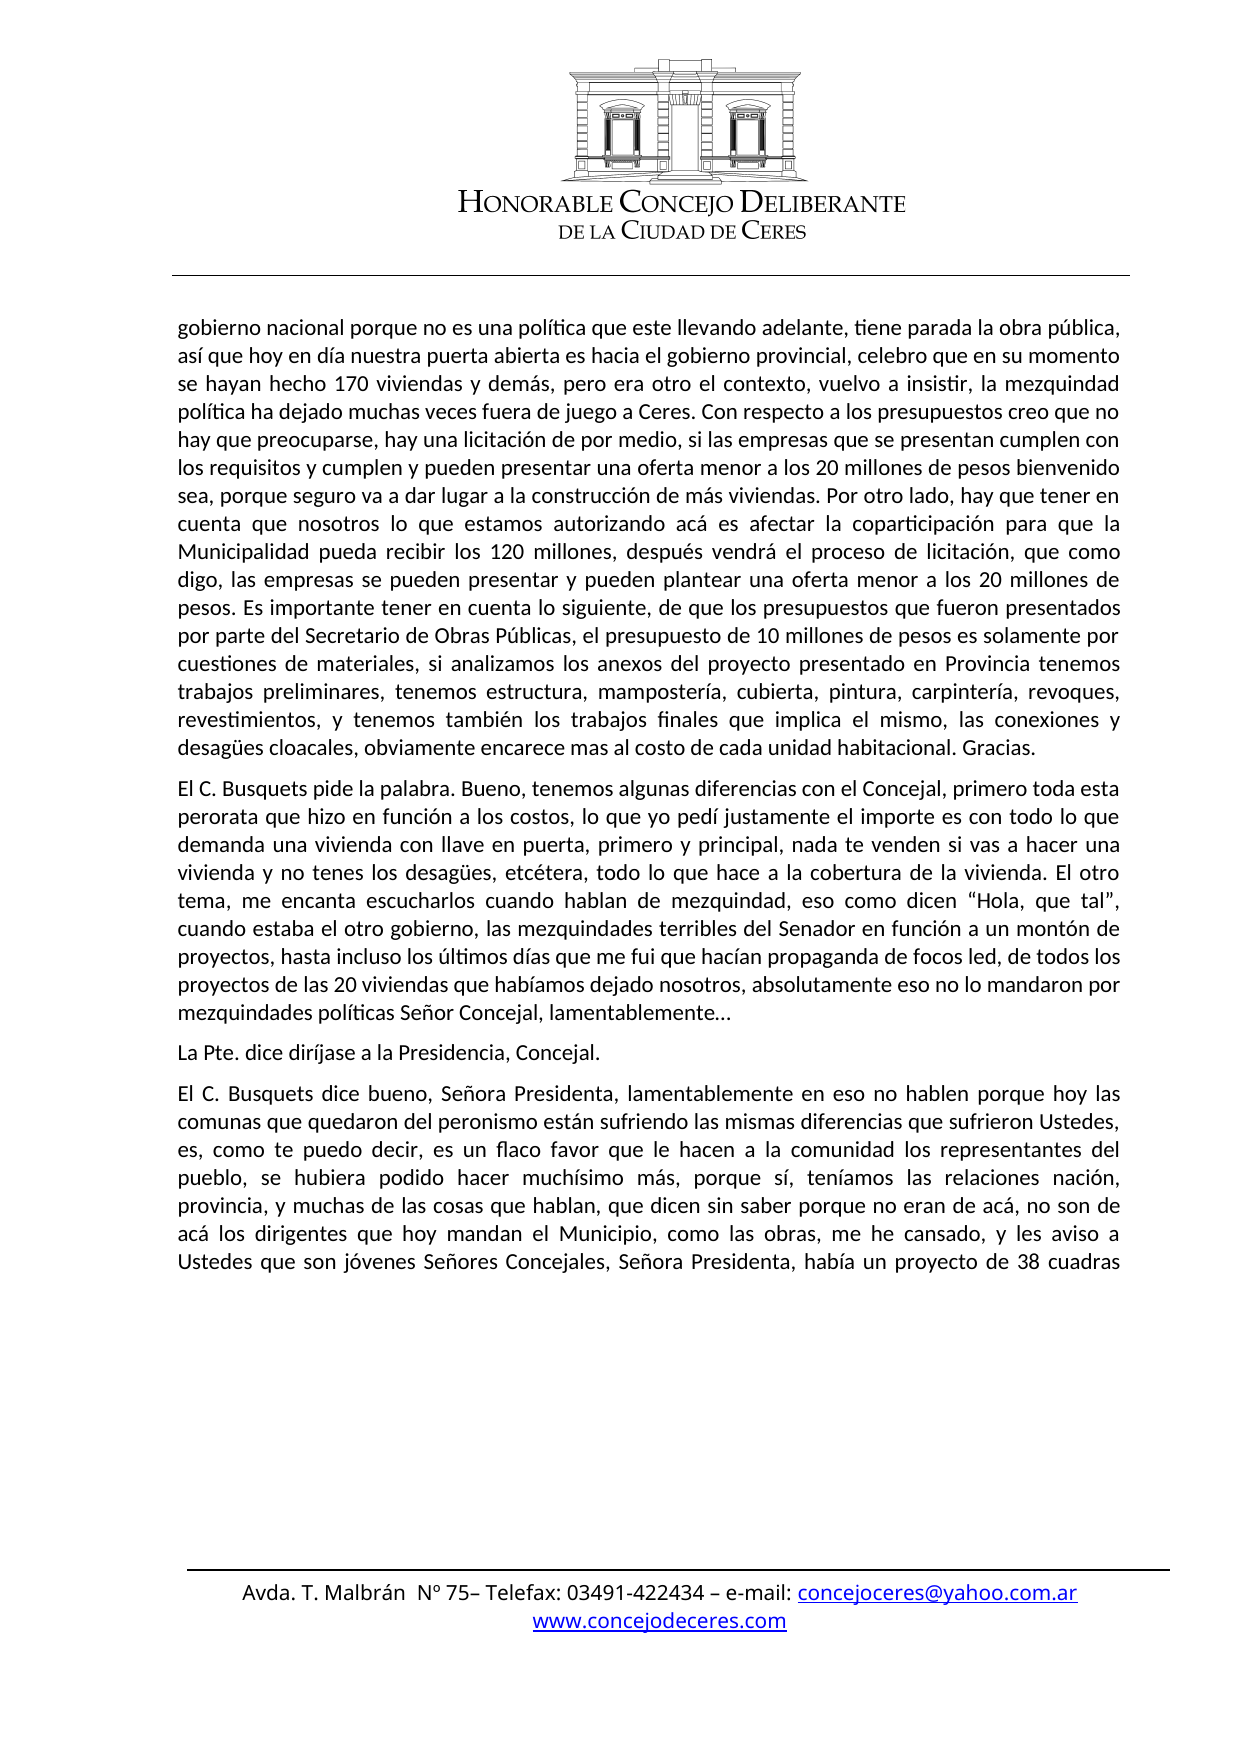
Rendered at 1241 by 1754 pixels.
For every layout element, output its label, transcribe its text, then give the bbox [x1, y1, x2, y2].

text La Pte. dice diríjase a la Presidencia, Concejal. [177, 1038, 1122, 1067]
picture [458, 59, 906, 239]
text El C. Busquets pide la palabra. Bueno, tenemos algunas diferencias con el Concejal, primero toda esta perorata que hizo en función a los costos, lo que yo pedí justamente el importe es con todo lo que demanda una vivienda con llave en puerta, primero y principal, nada te venden si vas a hacer una vivienda y no tenes los desagües, etcétera, todo lo que hace a la cobertura de la vivienda. El otro tema, me encanta escucharlos cuando hablan de mezquindad, eso como dicen “Hola, que tal”, cuando estaba el otro gobierno, las mezquindades terribles del Senador en función a un montón de proyectos, hasta incluso los últimos días que me fui que hacían propaganda de focos led, de todos los proyectos de las 20 viviendas que habíamos dejado nosotros, absolutamente eso no lo mandaron por mezquindades políticas Señor Concejal, lamentablemente… [177, 774, 1122, 1026]
